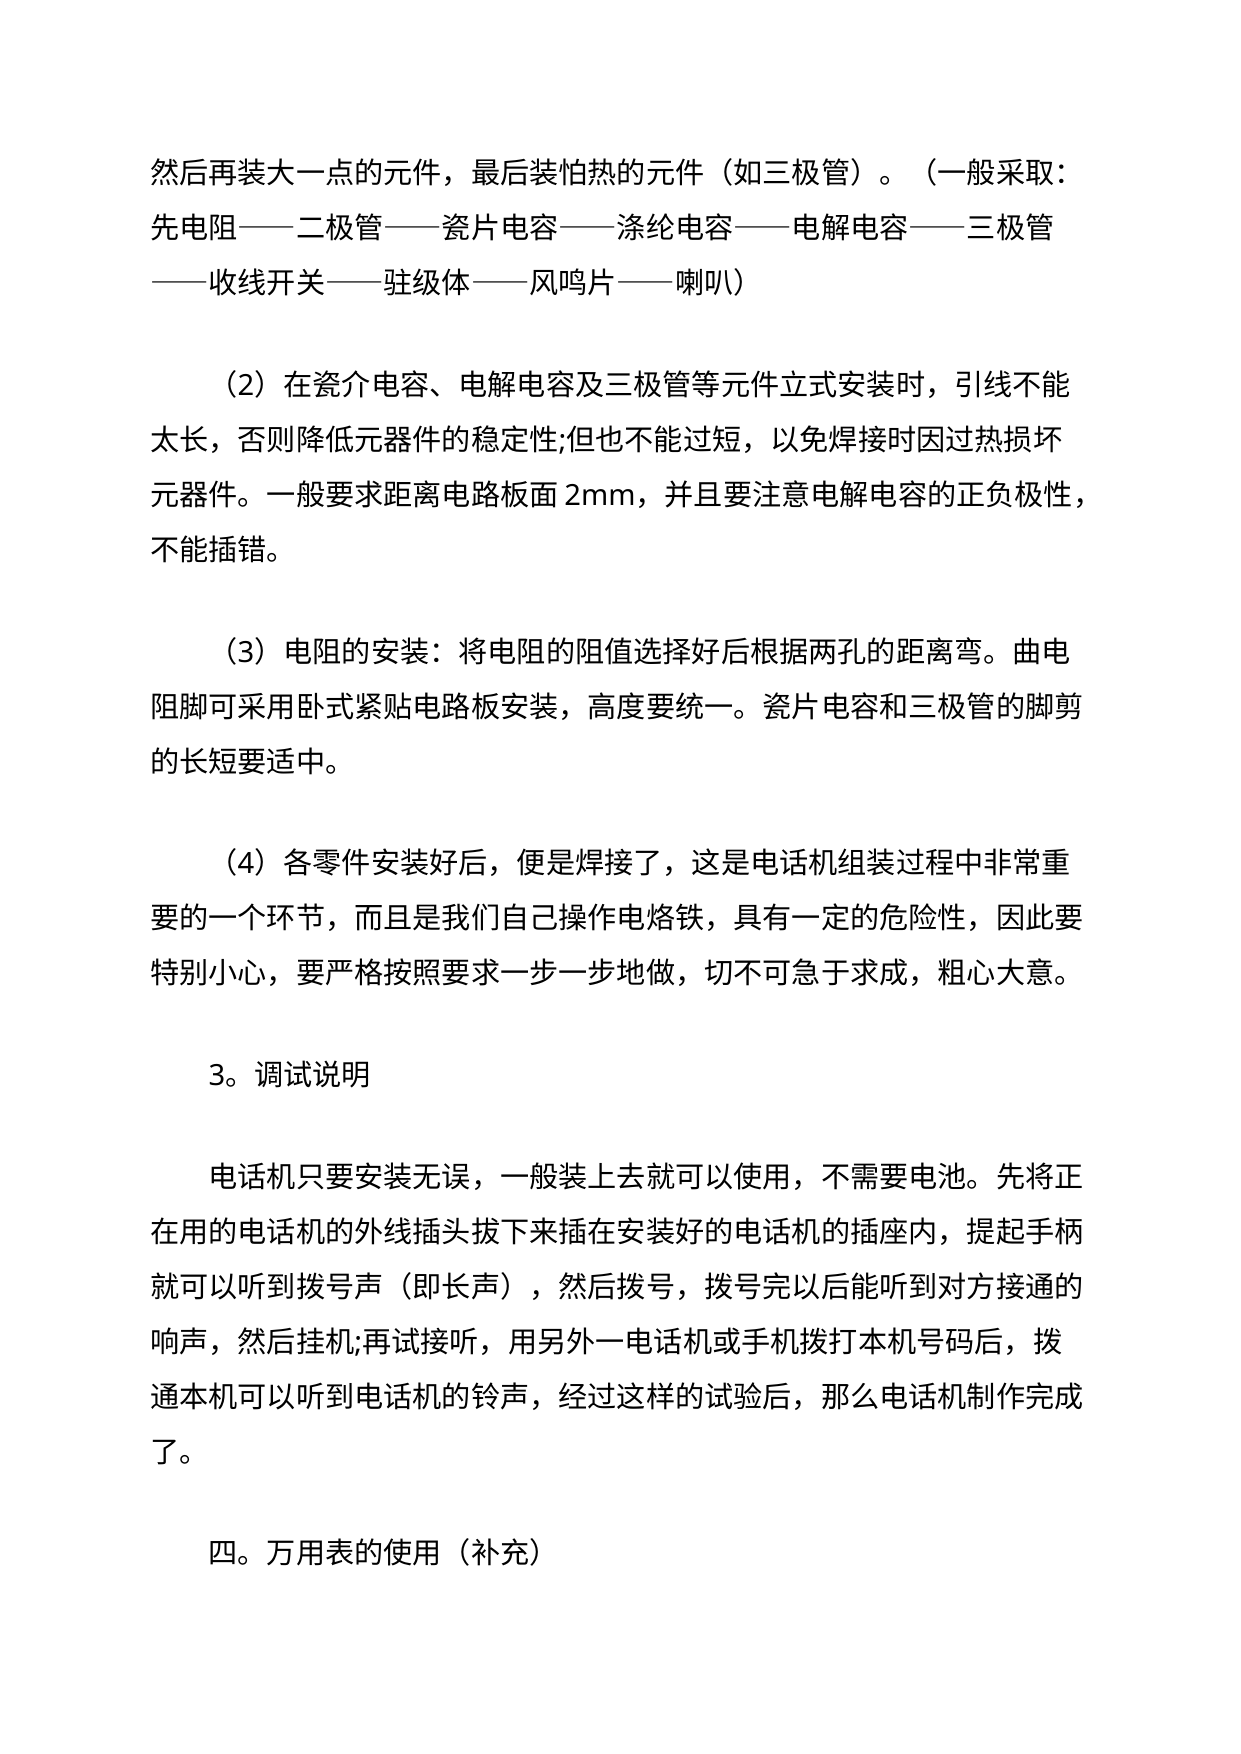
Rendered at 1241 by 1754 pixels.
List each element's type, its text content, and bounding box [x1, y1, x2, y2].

text 电话机只要安装无误，一般装上去就可以使用，不需要电池。先将正在用的电话机的外线插头拔下来插在安装好的电话机的插座内，提起手柄就可以听到拨号声（即长声），然后拨号，拨号完以后能听到对方接通的响声，然后挂机;再试接听，用另外一电话机或手机拨打本机号码后，拨通本机可以听到电话机的铃声，经过这样的试验后，那么电话机制作完成了。 [150, 1154, 1090, 1471]
text 3。调试说明 [150, 1052, 1090, 1094]
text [150, 150, 1090, 302]
text （3）电阻的安装：将电阻的阻值选择好后根据两孔的距离弯。曲电阻脚可采用卧式紧贴电路板安装，高度要统一。瓷片电容和三极管的脚剪的长短要适中。 [150, 628, 1090, 781]
text （2）在瓷介电容、电解电容及三极管等元件立式安装时，引线不能太长，否则降低元器件的稳定性;但也不能过短，以免焊接时因过热损坏元器件。一般要求距离电路板面2mm，并且要注意电解电容的正负极性，不能插错。 [150, 362, 1090, 569]
text （4）各零件安装好后，便是焊接了，这是电话机组装过程中非常重要的一个环节，而且是我们自己操作电烙铁，具有一定的危险性，因此要特别小心，要严格按照要求一步一步地做，切不可急于求成，粗心大意。 [150, 840, 1090, 992]
text 四。万用表的使用（补充） [150, 1530, 1090, 1572]
